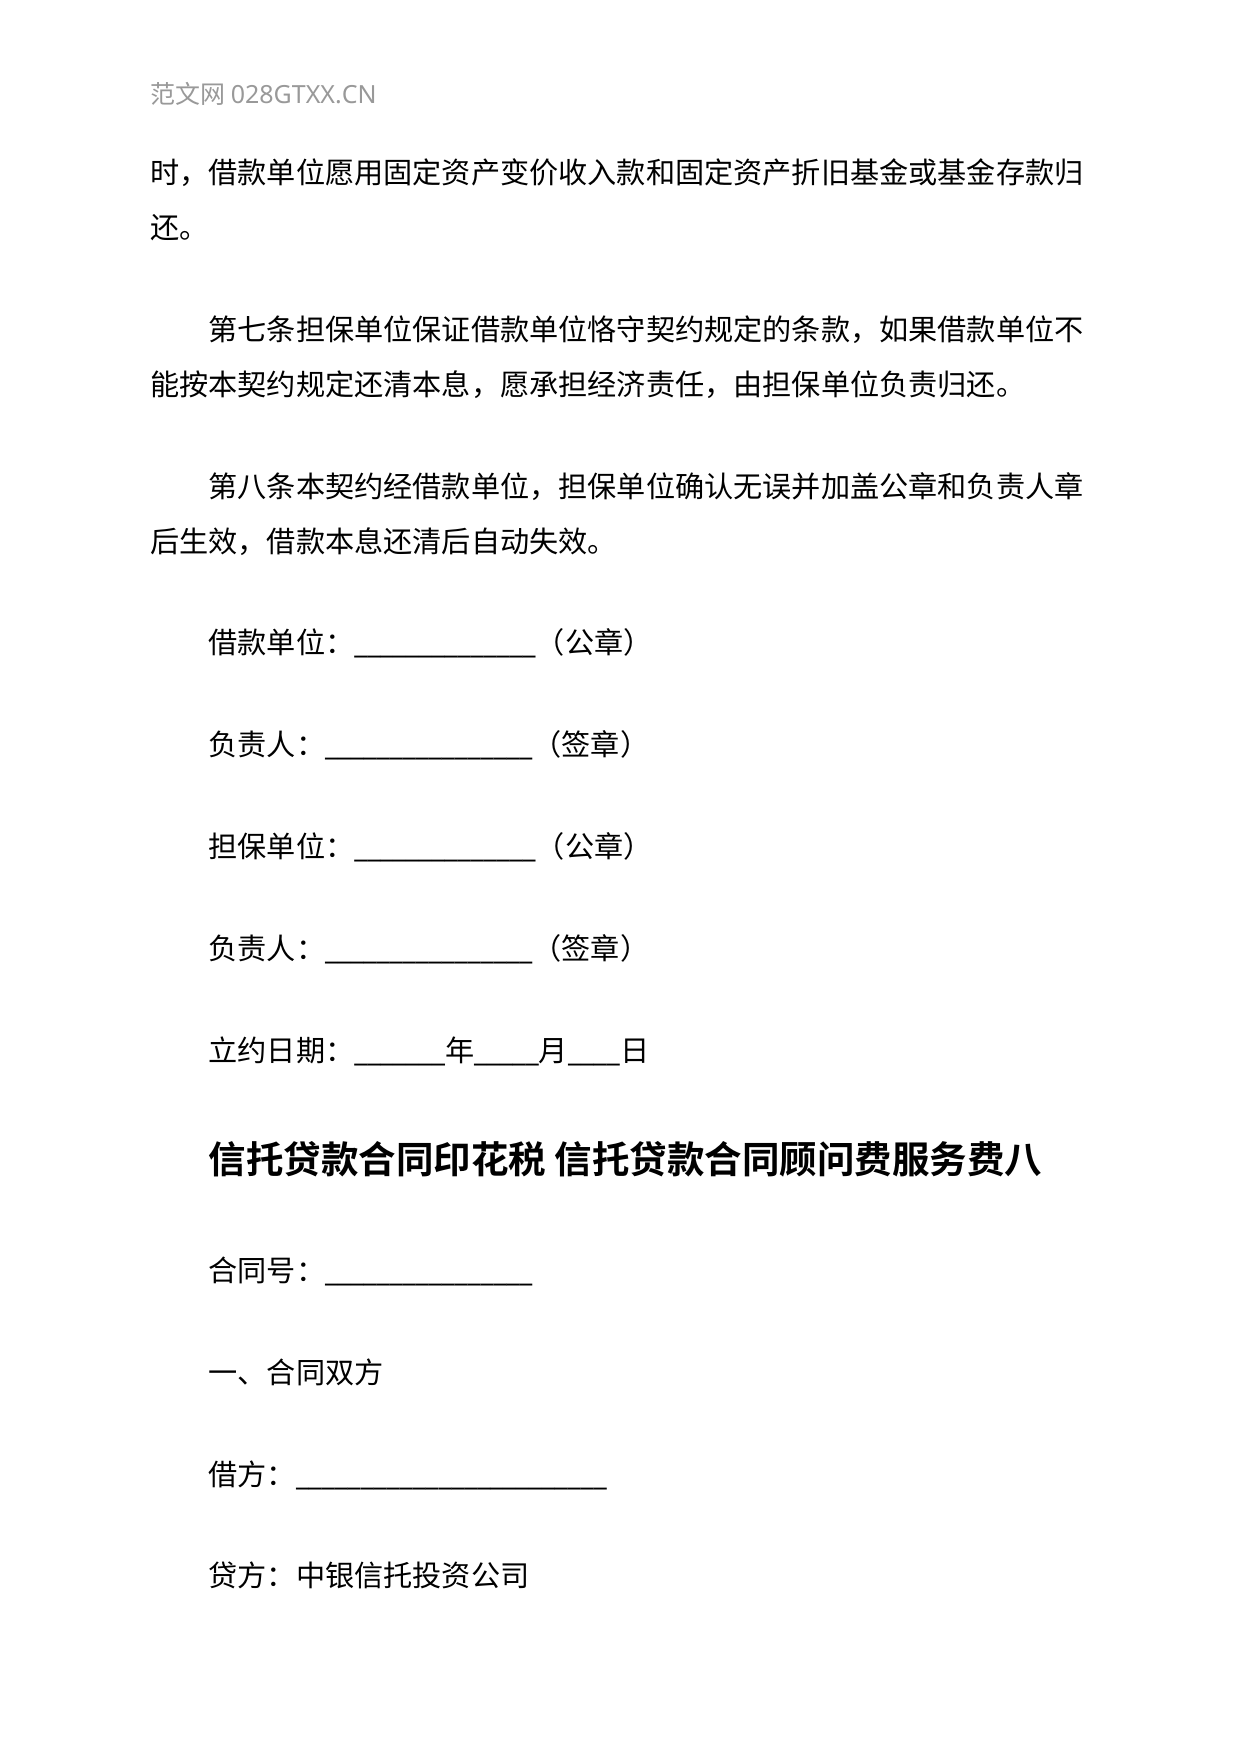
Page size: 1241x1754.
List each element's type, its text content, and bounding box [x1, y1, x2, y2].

text 第八条本契约经借款单位，担保单位确认无误并加盖公章和负责人章后生效，借款本息还清后自动失效。 [150, 463, 1090, 561]
text 立约日期：_______年_____月____日 [150, 1028, 1090, 1070]
text 负责人：________________（签章） [150, 926, 1090, 968]
text 合同号：________________ [150, 1247, 1090, 1290]
text 贷方：中银信托投资公司 [150, 1553, 1090, 1595]
text 担保单位：______________（公章） [150, 824, 1090, 866]
text 借方：________________________ [150, 1451, 1090, 1493]
text 负责人：________________（签章） [150, 722, 1090, 764]
text 第七条担保单位保证借款单位恪守契约规定的条款，如果借款单位不能按本契约规定还清本息，愿承担经济责任，由担保单位负责归还。 [150, 307, 1090, 404]
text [150, 150, 1090, 247]
text 一、合同双方 [150, 1349, 1090, 1392]
text 借款单位：______________（公章） [150, 620, 1090, 662]
text 信托贷款合同印花税 信托贷款合同顾问费服务费八 [150, 1130, 1090, 1184]
